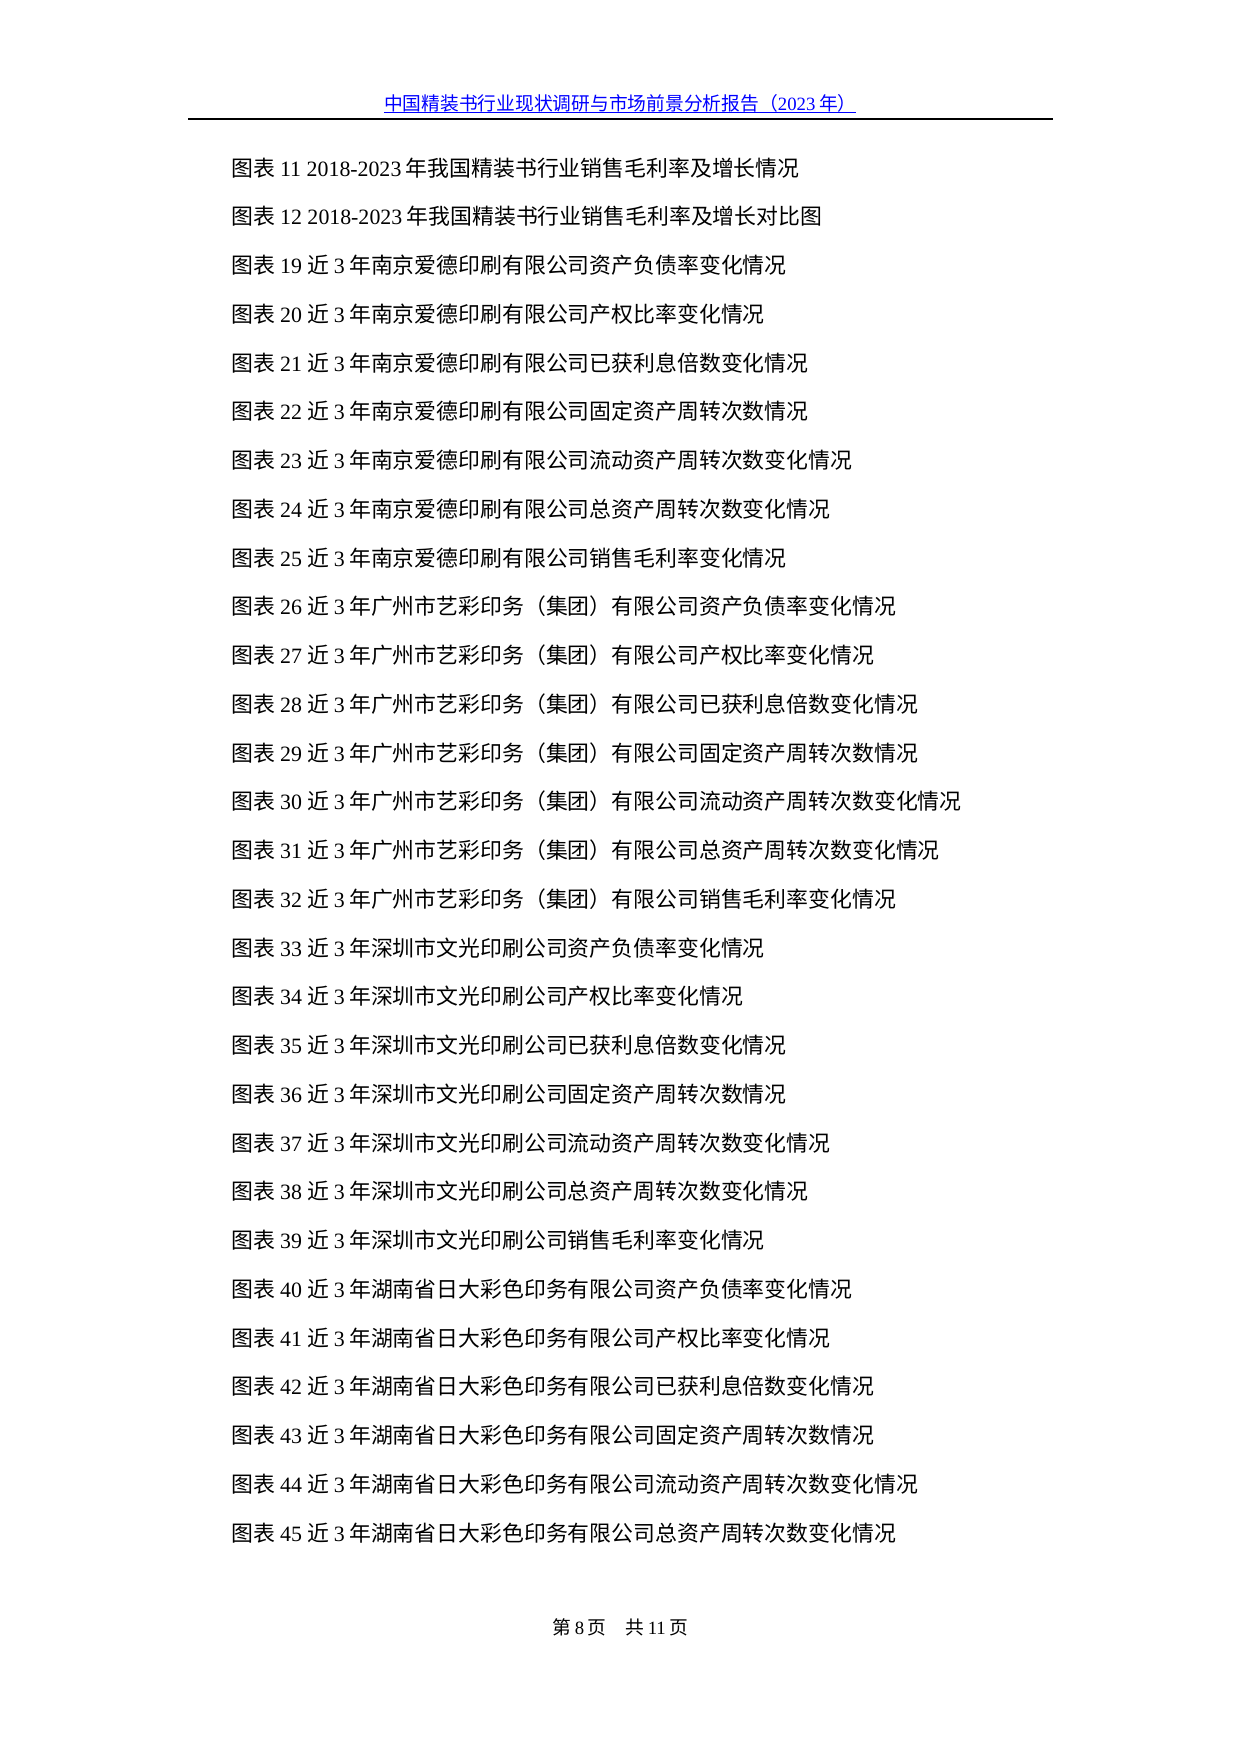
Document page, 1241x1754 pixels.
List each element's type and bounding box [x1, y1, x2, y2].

text [187, 150, 1053, 1548]
